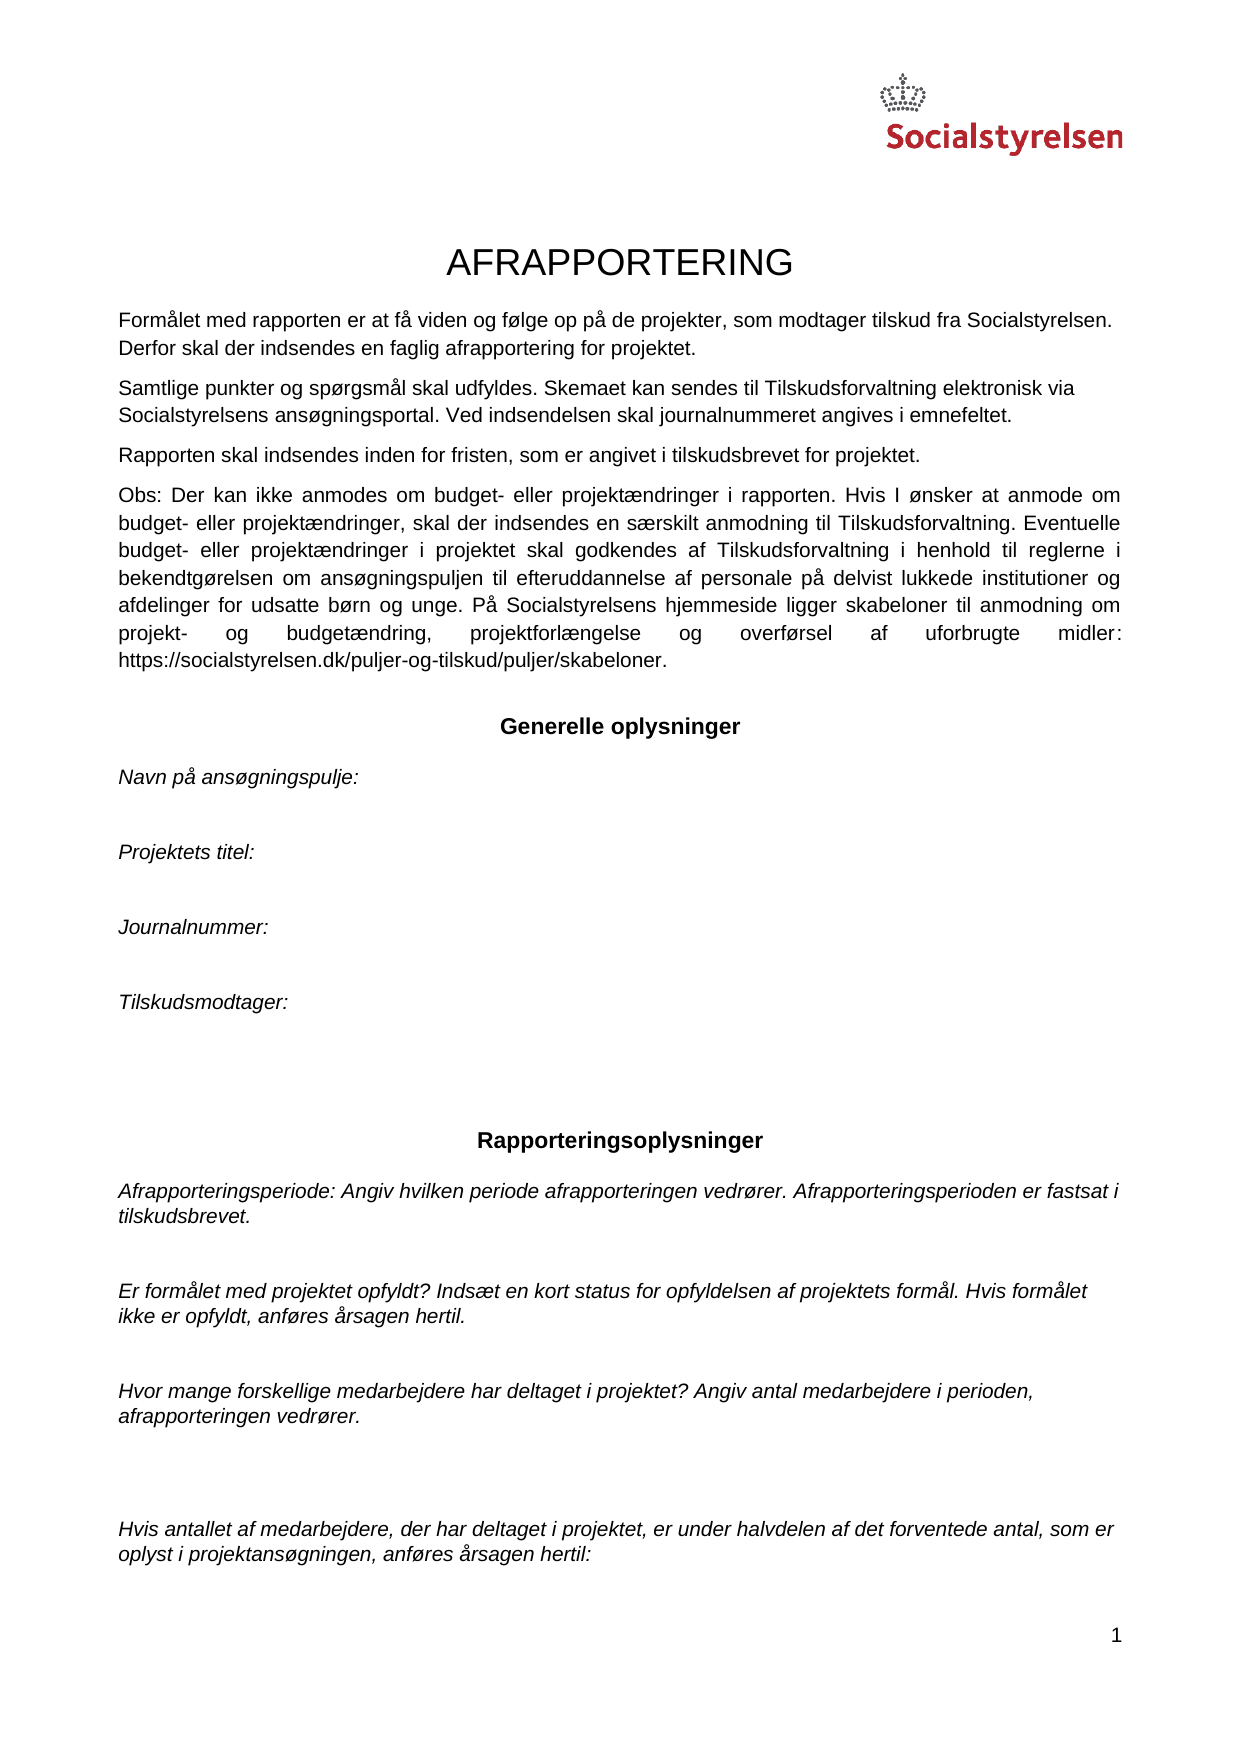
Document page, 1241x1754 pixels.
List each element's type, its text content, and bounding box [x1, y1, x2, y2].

text AFRAPPORTERING [118, 240, 1122, 283]
subtitle Generelle oplysninger [118, 713, 1122, 739]
text Samtlige punkter og spørgsmål skal udfyldes. Skemaet kan sendes til Tilskudsforvaltning elektronisk via Socialstyrelsens ansøgningsportal. Ved indsendelsen skal journalnummeret angives i emnefeltet. [118, 375, 1122, 427]
subtitle Rapporteringsoplysninger [118, 1127, 1122, 1153]
picture [880, 73, 1123, 156]
text Afrapporteringsperiode: Angiv hvilken periode afrapporteringen vedrører. Afrapporteringsperioden er fastsat i tilskudsbrevet. [118, 1178, 1122, 1228]
text Hvis antallet af medarbejdere, der har deltaget i projektet, er under halvdelen af det forventede antal, som er oplyst i projektansøgningen, anføres årsagen hertil: [118, 1516, 1122, 1566]
text Rapporten skal indsendes inden for fristen, som er angivet i tilskudsbrevet for projektet. [118, 443, 1122, 467]
text Formålet med rapporten er at få viden og følge op på de projekter, som modtager tilskud fra Socialstyrelsen. Derfor skal der indsendes en faglig afrapportering for projektet. [118, 308, 1122, 359]
subtitle Tilskudsmodtager: [118, 989, 1122, 1014]
subtitle Journalnummer: [118, 914, 1122, 939]
subtitle Projektets titel: [118, 839, 1122, 864]
text Obs: Der kan ikke anmodes om budget- eller projektændringer i rapporten. Hvis I ønsker at anmode om budget- eller projektændringer, skal der indsendes en særskilt anmodning til Tilskudsforvaltning. Eventuelle budget- eller projektændringer i projektet skal godkendes af Tilskudsforvaltning i henhold til reglerne i bekendtgørelsen om ansøgningspuljen til efteruddannelse af personale på delvist lukkede institutioner og afdelinger for udsatte børn og unge. På Socialstyrelsens hjemmeside ligger skabeloner til anmodning om projekt- og budgetændring, projektforlængelse og overførsel af uforbrugte midler: https://socialstyrelsen.dk/puljer-og-tilskud/puljer/skabeloner. [118, 483, 1122, 672]
text Er formålet med projektet opfyldt? Indsæt en kort status for opfyldelsen af projektets formål. Hvis formålet ikke er opfyldt, anføres årsagen hertil. [118, 1278, 1122, 1353]
subtitle Navn på ansøgningspulje: [118, 764, 1122, 789]
text Hvor mange forskellige medarbejdere har deltaget i projektet? Angiv antal medarbejdere i perioden, afrapporteringen vedrører. [118, 1378, 1122, 1428]
